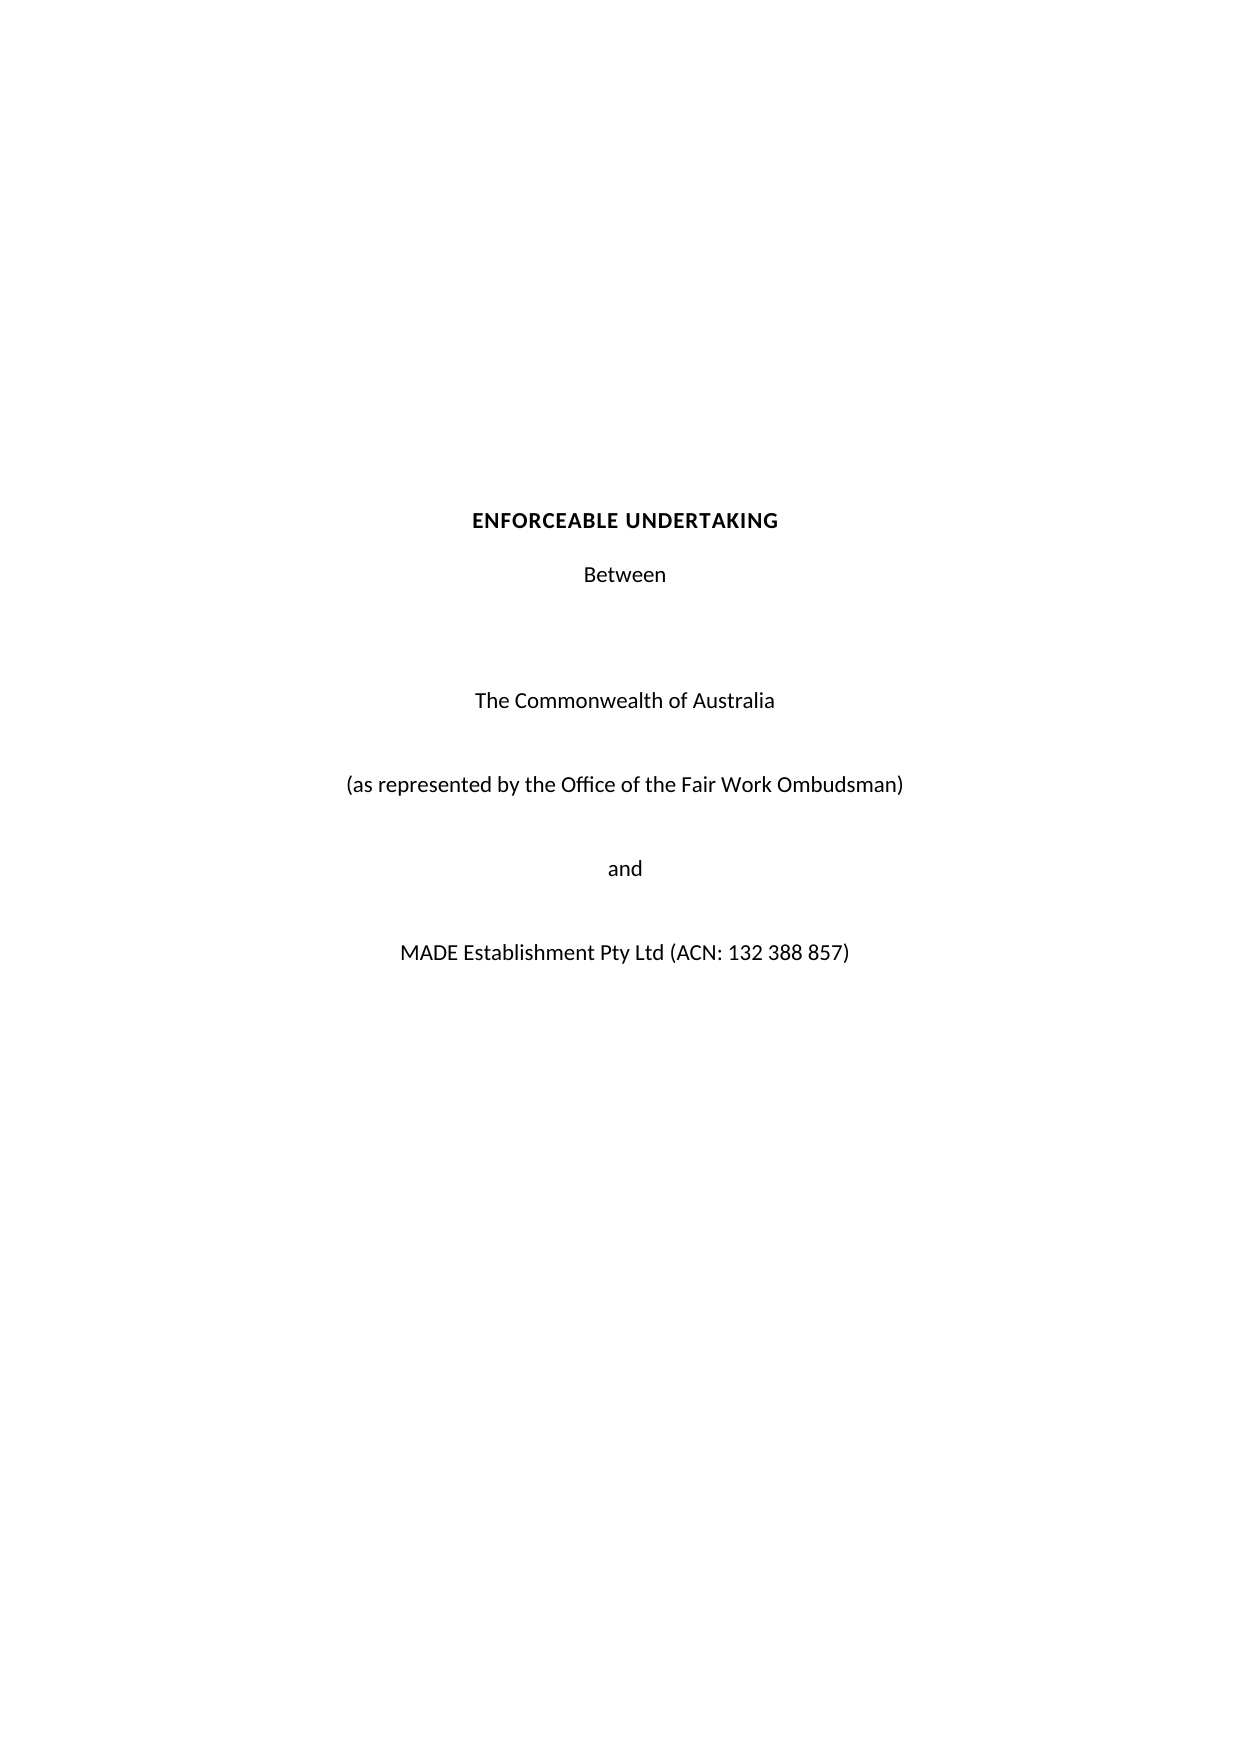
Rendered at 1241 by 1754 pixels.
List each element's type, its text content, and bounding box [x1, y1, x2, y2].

text The Commonwealth of Australia [138, 687, 1113, 714]
text and [138, 854, 1113, 882]
text ENFORCEABLE UNDERTAKING [138, 506, 1113, 534]
text MADE Establishment Pty Ltd (ACN: 132 388 857) [138, 938, 1113, 966]
text (as represented by the Office of the Fair Work Ombudsman) [138, 771, 1113, 798]
text Between [138, 561, 1113, 589]
